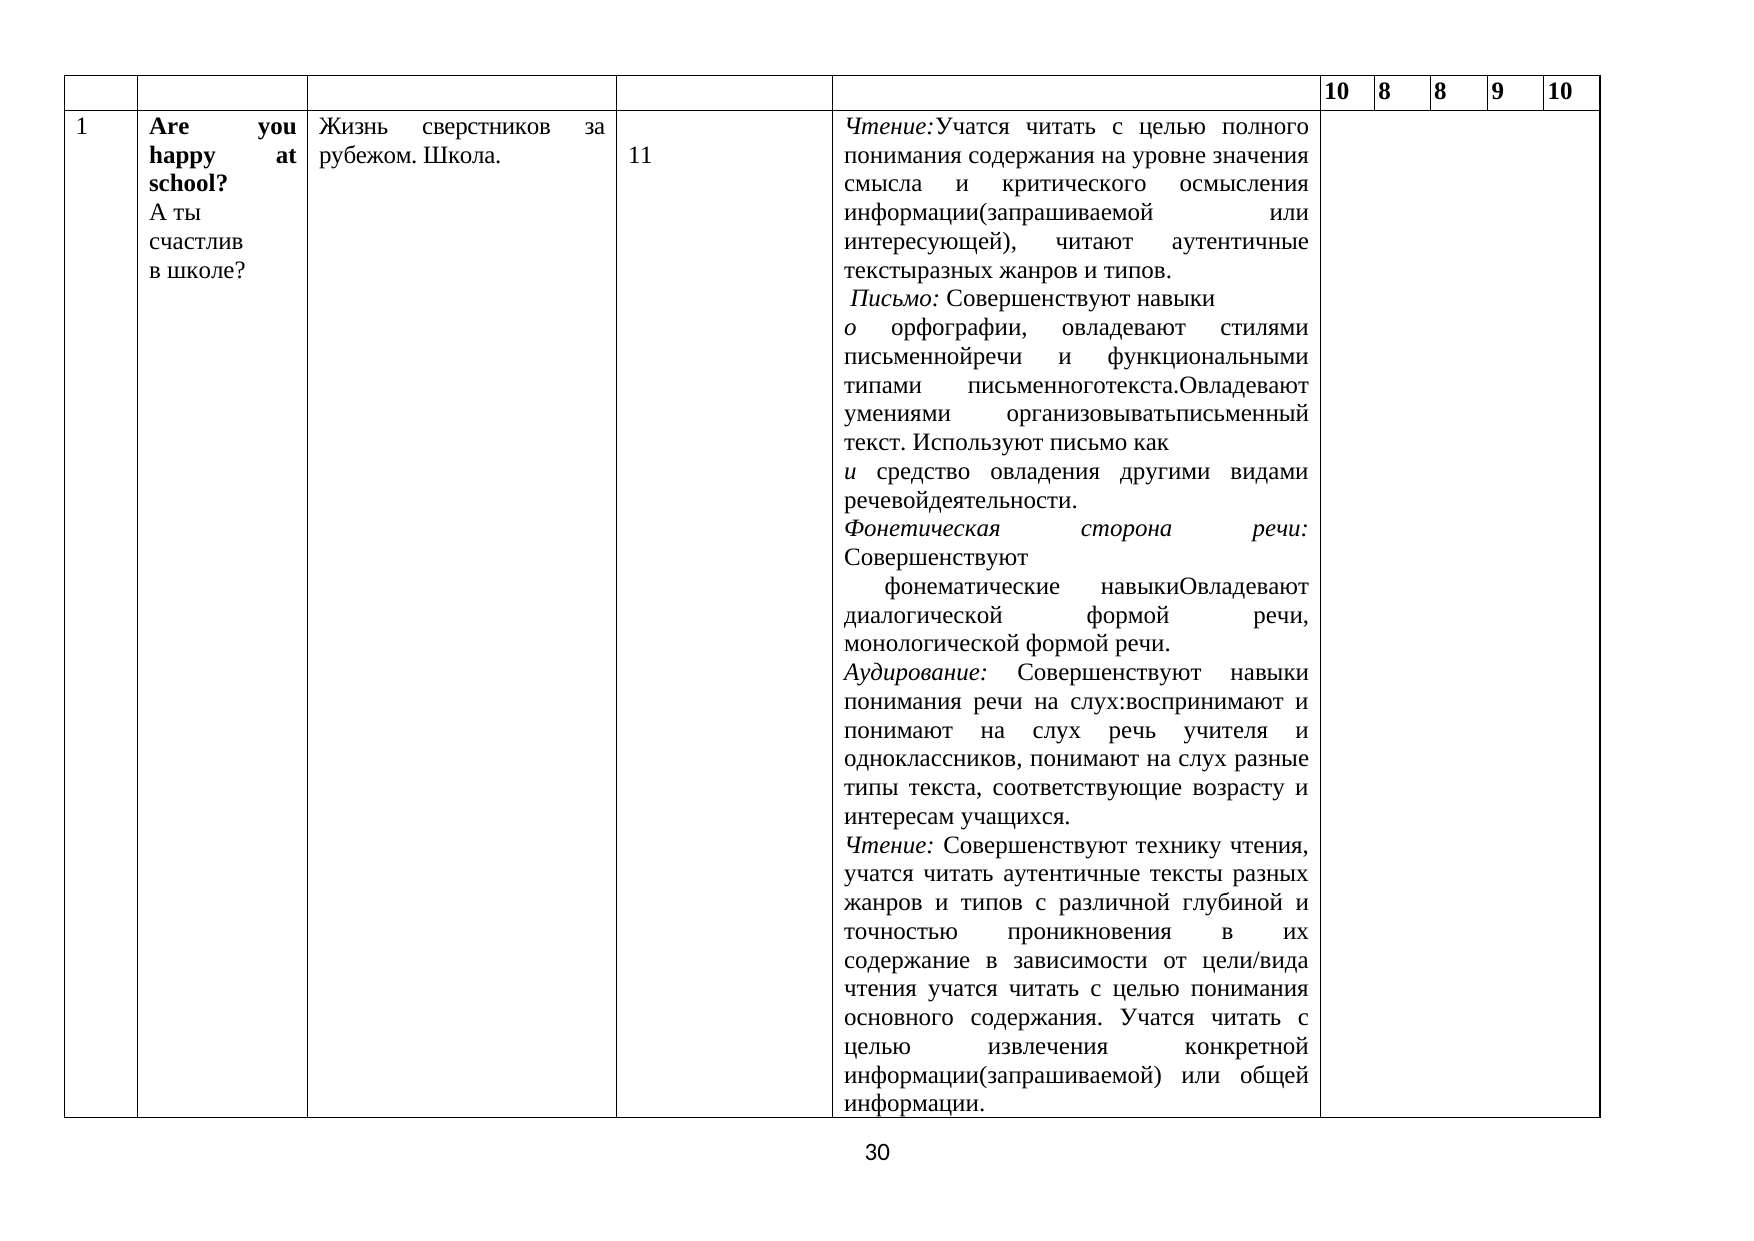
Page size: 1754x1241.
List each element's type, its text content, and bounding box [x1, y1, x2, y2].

table_cell 1 [65, 111, 137, 1117]
table_cell 9 [1488, 76, 1543, 110]
table_cell Чтение:Учатся читать с целью полного понимания содержания на уровне значения смысла и критического осмысления информации(запрашиваемой или интересующей), читают аутентичные текстыразных жанров и типов. Письмо: Совершенствуют навыки о орфографии, овладевают стилями письменнойречи и функциональными типами письменноготекста.Овладевают умениями организовыватьписьменный текст. Используют письмо как и средство овладения другими видами речевойдеятельности. Фонетическая сторона речи: Совершенствуют фонематические навыкиОвладевают диалогической формой речи, монологической формой речи. Аудирование: Совершенствуют навыки понимания речи на слух:воспринимают и понимают на слух речь учителя и одноклассников, понимают на слух разные типы текста, соответствующие возрасту и интересам учащихся. Чтение: Совершенствуют технику чтения, учатся читать аутентичные тексты разных жанров и типов с различной глубиной и точностью проникновения в их содержание в зависимости от цели/вида чтения учатся читать с целью понимания основного содержания. Учатся читать с целью извлечения конкретной информации(запрашиваемой) или общей информации. [833, 111, 1320, 1117]
table_cell 11 [617, 111, 832, 1117]
table_cell Are you happy at school? А ты счастлив в школе? [138, 111, 307, 1117]
table_cell 10 [1321, 76, 1374, 110]
table_cell 8 [1375, 76, 1430, 110]
table_cell [1321, 111, 1599, 1117]
table_cell Жизнь сверстников за рубежом. Школа. [308, 111, 616, 1117]
table_cell 10 [1544, 76, 1599, 110]
table_cell 8 [1431, 76, 1487, 110]
